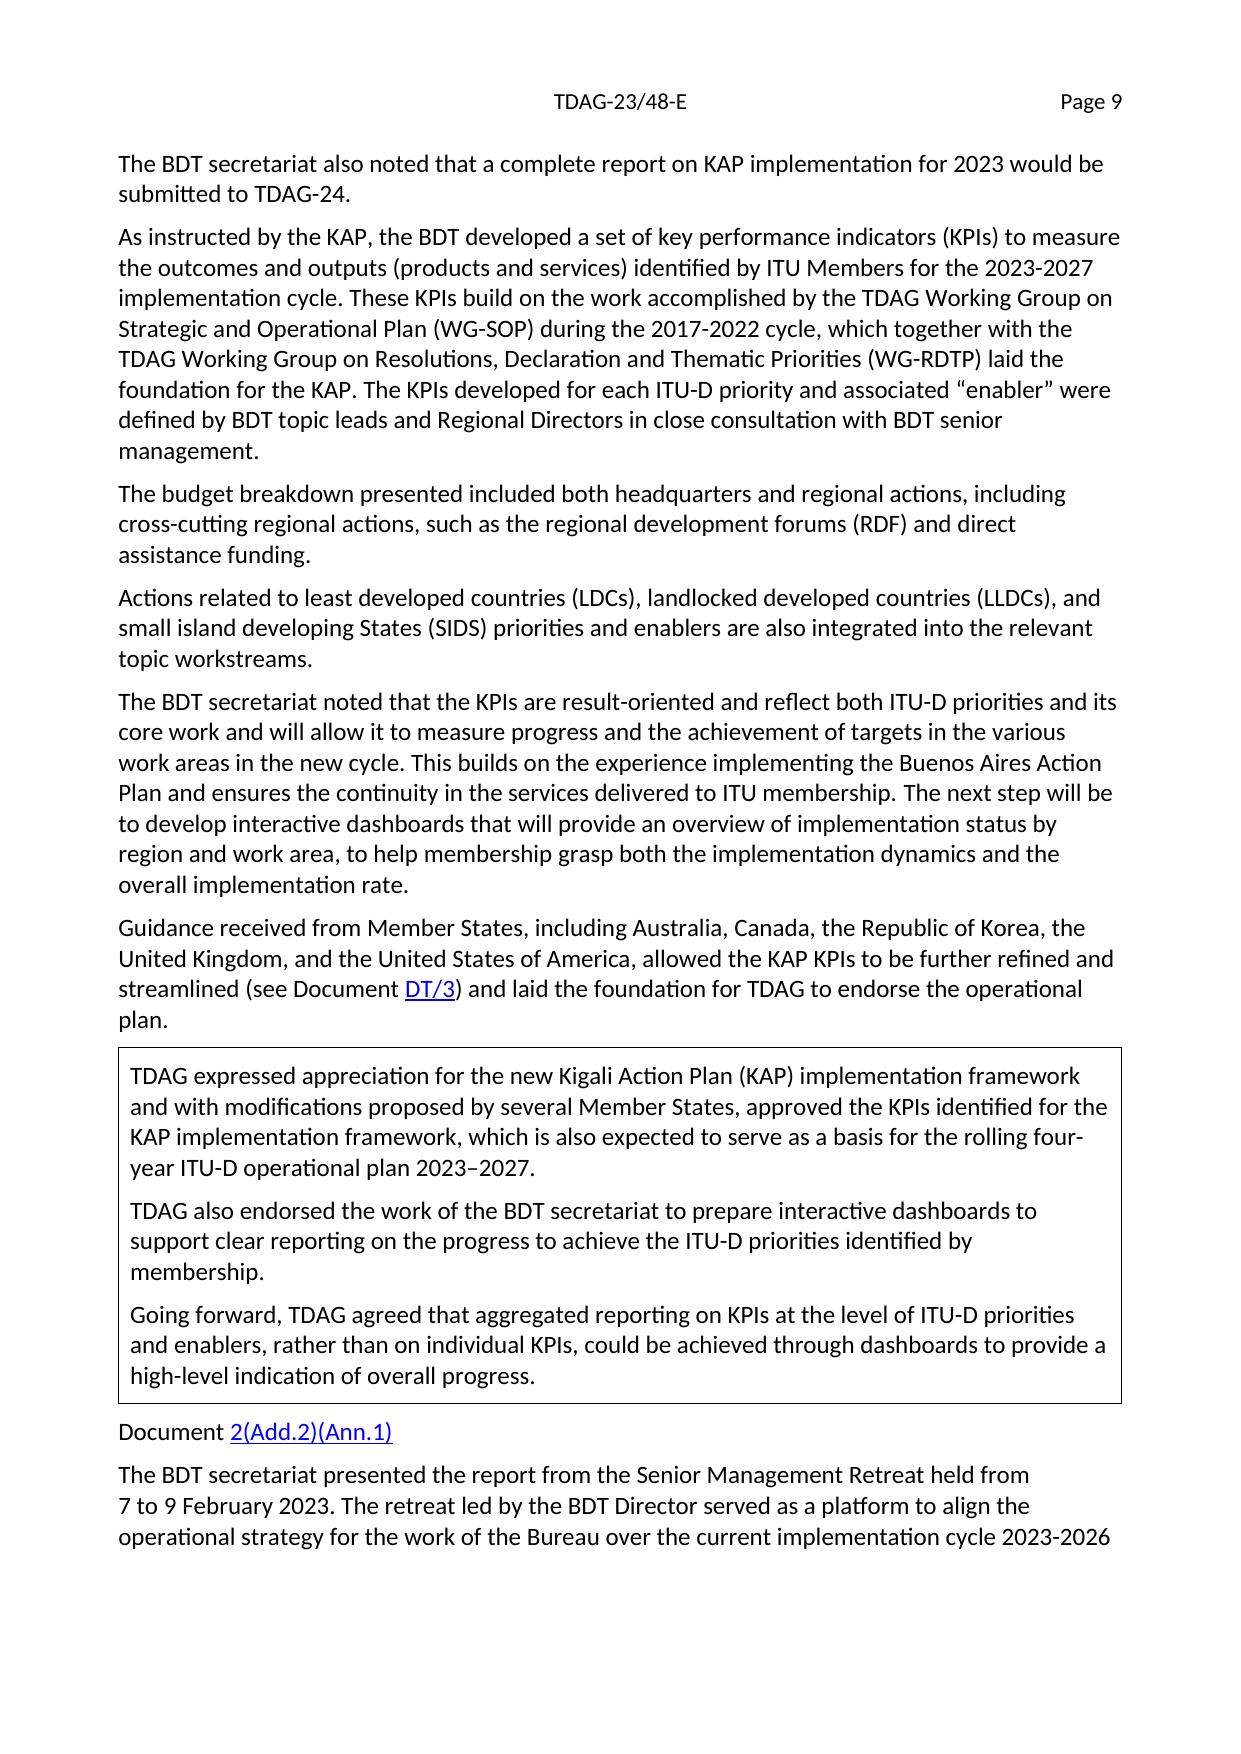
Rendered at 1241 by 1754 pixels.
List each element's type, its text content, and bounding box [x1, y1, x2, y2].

text As instructed by the KAP, the BDT developed a set of key performance indicators (KPIs) to measure the outcomes and outputs (products and services) identified by ITU Members for the 2023-2027 implementation cycle. These KPIs build on the work accomplished by the TDAG Working Group on Strategic and Operational Plan (WG-SOP) during the 2017-2022 cycle, which together with the TDAG Working Group on Resolutions, Declaration and Thematic Priorities (WG-RDTP) laid the foundation for the KAP. The KPIs developed for each ITU-D priority and associated “enabler” were defined by BDT topic leads and Regional Directors in close consultation with BDT senior management. [118, 221, 1122, 465]
text The budget breakdown presented included both headquarters and regional actions, including cross-cutting regional actions, such as the regional development forums (RDF) and direct assistance funding. [118, 478, 1122, 569]
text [118, 148, 1122, 209]
text The BDT secretariat noted that the KPIs are result-oriented and reflect both ITU-D priorities and its core work and will allow it to measure progress and the achievement of targets in the various work areas in the new cycle. This builds on the experience implementing the Buenos Aires Action Plan and ensures the continuity in the services delivered to ITU membership. The next step will be to develop interactive dashboards that will provide an overview of implementation status by region and work area, to help membership grasp both the implementation dynamics and the overall implementation rate. [118, 686, 1122, 900]
text Document 2(Add.2)(Ann.1) [118, 1417, 1122, 1447]
text Guidance received from Member States, including Australia, Canada, the Republic of Korea, the United Kingdom, and the United States of America, allowed the KAP KPIs to be further refined and streamlined (see Document DT/3) and laid the foundation for TDAG to endorse the operational plan. [118, 912, 1122, 1034]
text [118, 1459, 1122, 1551]
text Actions related to least developed countries (LDCs), landlocked developed countries (LLDCs), and small island developing States (SIDS) priorities and enablers are also integrated into the relevant topic workstreams. [118, 582, 1122, 673]
table_header TDAG expressed appreciation for the new Kigali Action Plan (KAP) implementation framework and with modifications proposed by several Member States, approved the KPIs identified for the KAP implementation framework, which is also expected to serve as a basis for the rolling four-year ITU-D operational plan 2023–2027. TDAG also endorsed the work of the BDT secretariat to prepare interactive dashboards to support clear reporting on the progress to achieve the ITU-D priorities identified by membership. Going forward, TDAG agreed that aggregated reporting on KPIs at the level of ITU-D priorities and enablers, rather than on individual KPIs, could be achieved through dashboards to provide a high-level indication of overall progress. [119, 1048, 1121, 1403]
